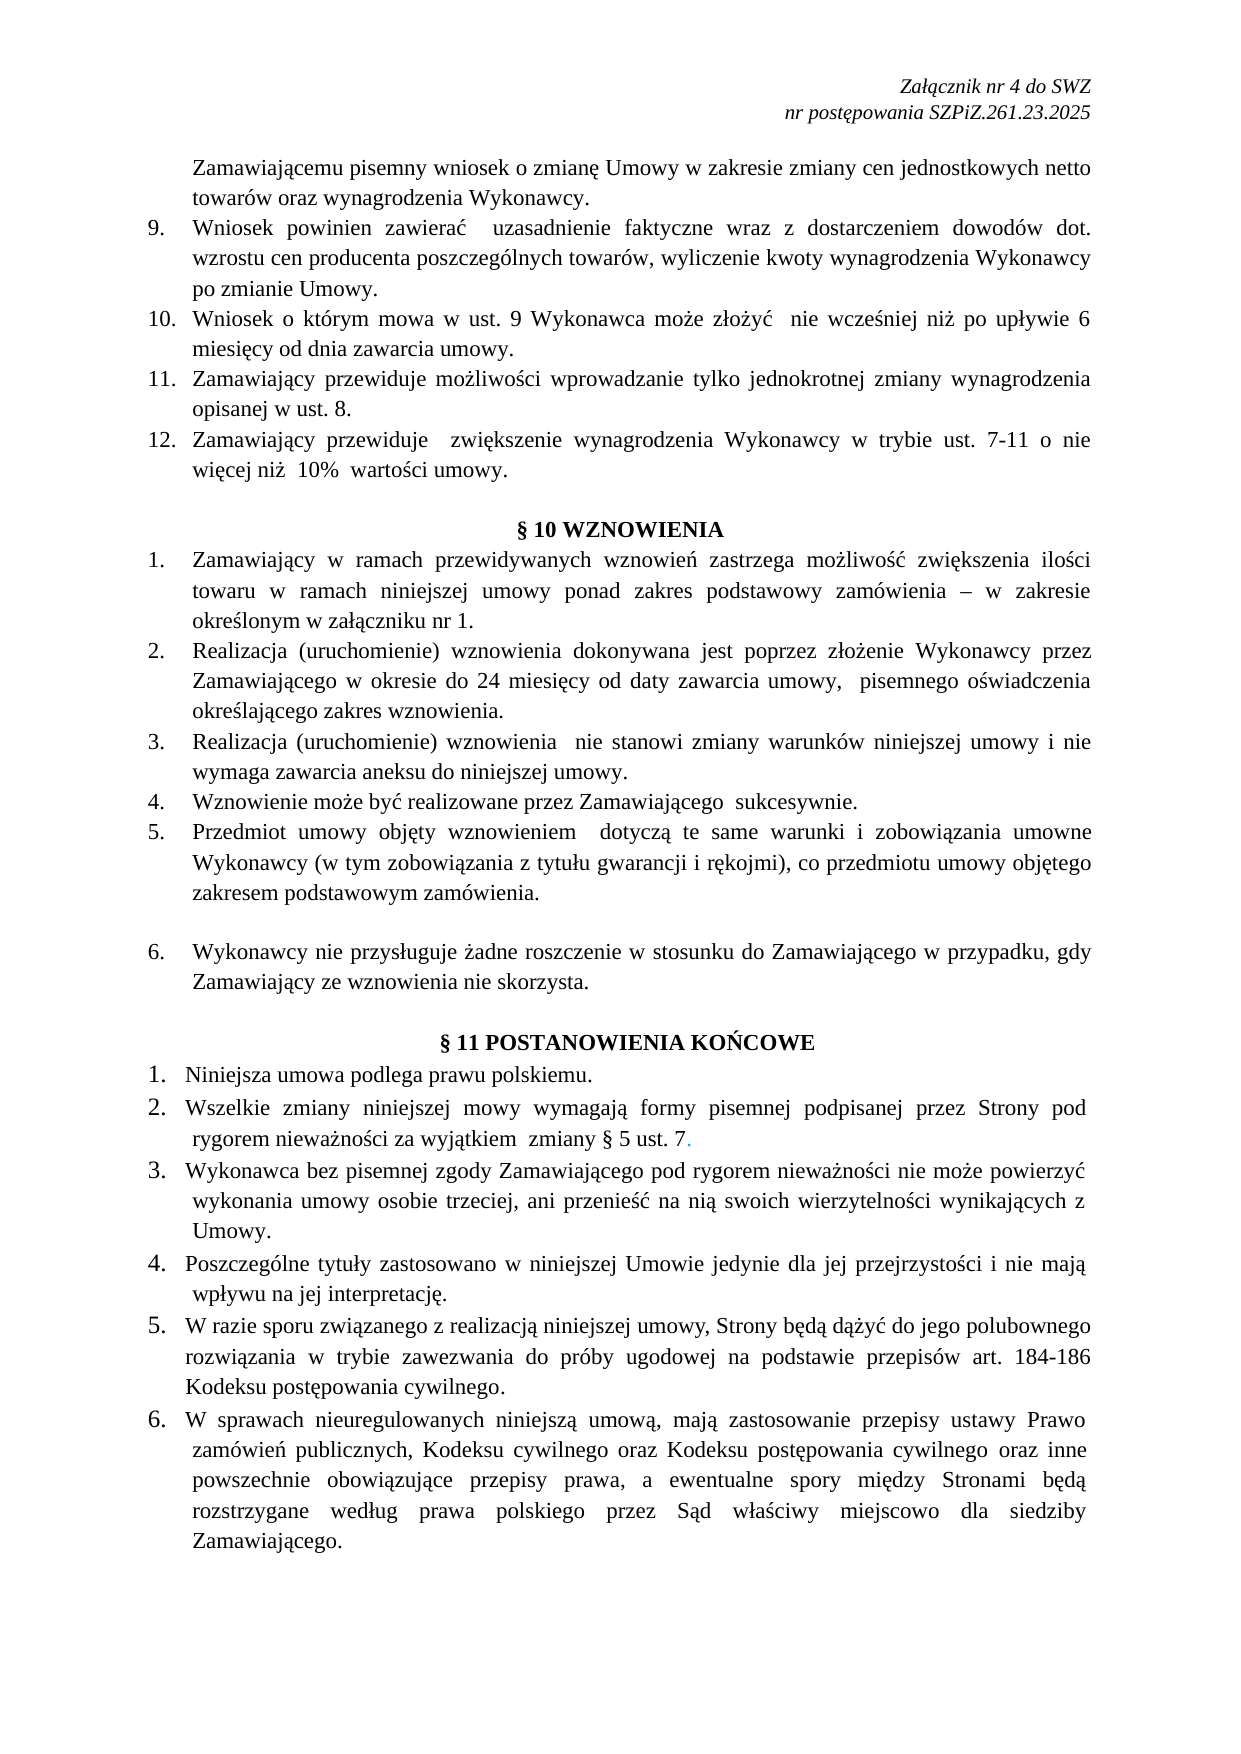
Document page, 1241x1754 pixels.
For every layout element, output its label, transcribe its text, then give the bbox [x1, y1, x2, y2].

list Wykonawcy nie przysługuje żadne roszczenie w stosunku do Zamawiającego w przypadku, gdy Zamawiający ze wznowienia nie skorzysta. [148, 938, 1093, 995]
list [148, 154, 1092, 210]
list Realizacja (uruchomienie) wznowienia dokonywana jest poprzez złożenie Wykonawcy przez Zamawiającego w okresie do 24 miesięcy od daty zawarcia umowy, pisemnego oświadczenia określającego zakres wznowienia. [148, 637, 1093, 724]
list Wykonawca bez pisemnej zgody Zamawiającego pod rygorem nieważności nie może powierzyć wykonania umowy osobie trzeciej, ani przenieść na nią swoich wierzytelności wynikających z Umowy. [148, 1155, 1087, 1244]
list Realizacja (uruchomienie) wznowienia nie stanowi zmiany warunków niniejszej umowy i nie wymaga zawarcia aneksu do niniejszej umowy. [148, 728, 1093, 784]
list Zamawiający w ramach przewidywanych wznowień zastrzega możliwość zwiększenia ilości towaru w ramach niniejszej umowy ponad zakres podstawowy zamówienia – w zakresie określonym w załączniku nr 1. [148, 546, 1093, 633]
list Wniosek powinien zawierać uzasadnienie faktyczne wraz z dostarczeniem dowodów dot. wzrostu cen producenta poszczególnych towarów, wyliczenie kwoty wynagrodzenia Wykonawcy po zmianie Umowy. [148, 214, 1092, 301]
text § 10 WZNOWIENIA [148, 516, 1092, 543]
list Wniosek o którym mowa w ust. 9 Wykonawca może złożyć nie wcześniej niż po upływie 6 miesięcy od dnia zawarcia umowy. [148, 305, 1092, 361]
list Zamawiający przewiduje zwiększenie wynagrodzenia Wykonawcy w trybie ust. 7-11 o nie więcej niż 10% wartości umowy. [148, 426, 1092, 482]
list Zamawiający przewiduje możliwości wprowadzanie tylko jednokrotnej zmiany wynagrodzenia opisanej w ust. 8. [148, 365, 1092, 422]
list Niniejsza umowa podlega prawu polskiemu. [148, 1059, 1087, 1088]
list Przedmiot umowy objęty wznowieniem dotyczą te same warunki i zobowiązania umowne Wykonawcy (w tym zobowiązania z tytułu gwarancji i rękojmi), co przedmiotu umowy objętego zakresem podstawowym zamówienia. [148, 818, 1093, 905]
list Wszelkie zmiany niniejszej mowy wymagają formy pisemnej podpisanej przez Strony pod rygorem nieważności za wyjątkiem zmiany § 5 ust. 7. [148, 1092, 1087, 1151]
list Wznowienie może być realizowane przez Zamawiającego sukcesywnie. [148, 788, 1093, 814]
list Poszczególne tytuły zastosowano w niniejszej Umowie jedynie dla jej przejrzystości i nie mają wpływu na jej interpretację. [148, 1248, 1087, 1307]
list W razie sporu związanego z realizacją niniejszej umowy, Strony będą dążyć do jego polubownego rozwiązania w trybie zawezwania do próby ugodowej na podstawie przepisów art. 184-186 Kodeksu postępowania cywilnego. [148, 1311, 1092, 1400]
list W sprawach nieuregulowanych niniejszą umową, mają zastosowanie przepisy ustawy Prawo zamówień publicznych, Kodeksu cywilnego oraz Kodeksu postępowania cywilnego oraz inne powszechnie obowiązujące przepisy prawa, a ewentualne spory między Stronami będą rozstrzygane według prawa polskiego przez Sąd właściwy miejscowo dla siedziby Zamawiającego. [148, 1404, 1087, 1553]
text § 11 POSTANOWIENIA KOŃCOWE [162, 1029, 1092, 1055]
